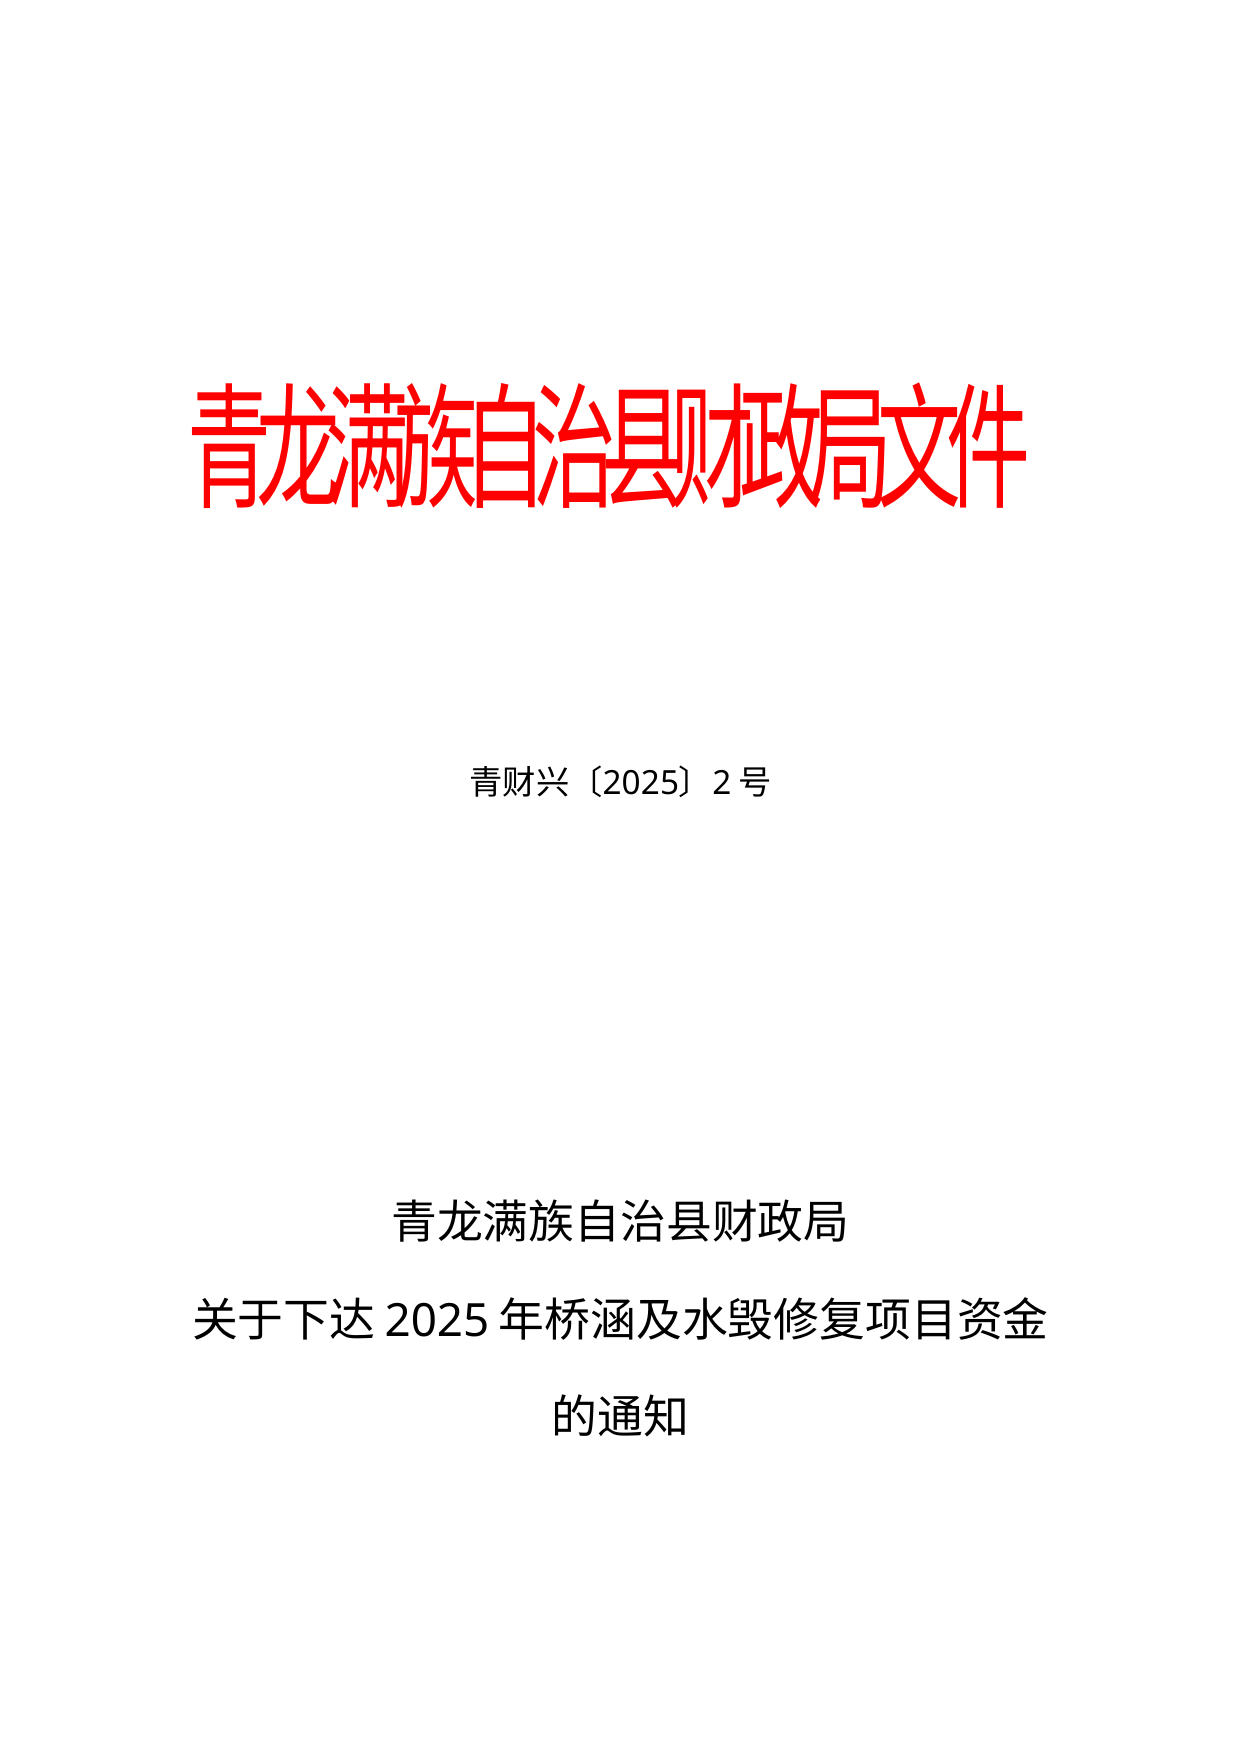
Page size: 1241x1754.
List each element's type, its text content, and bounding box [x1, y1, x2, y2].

text 关于下达2025年桥涵及水毁修复项目资金的通知 [187, 1267, 1053, 1462]
text 青财兴〔2025〕2号 [187, 747, 1053, 812]
text 青龙满族自治县财政局 [187, 1170, 1053, 1267]
text 青龙满族自治县财政局文件 [187, 324, 1053, 552]
